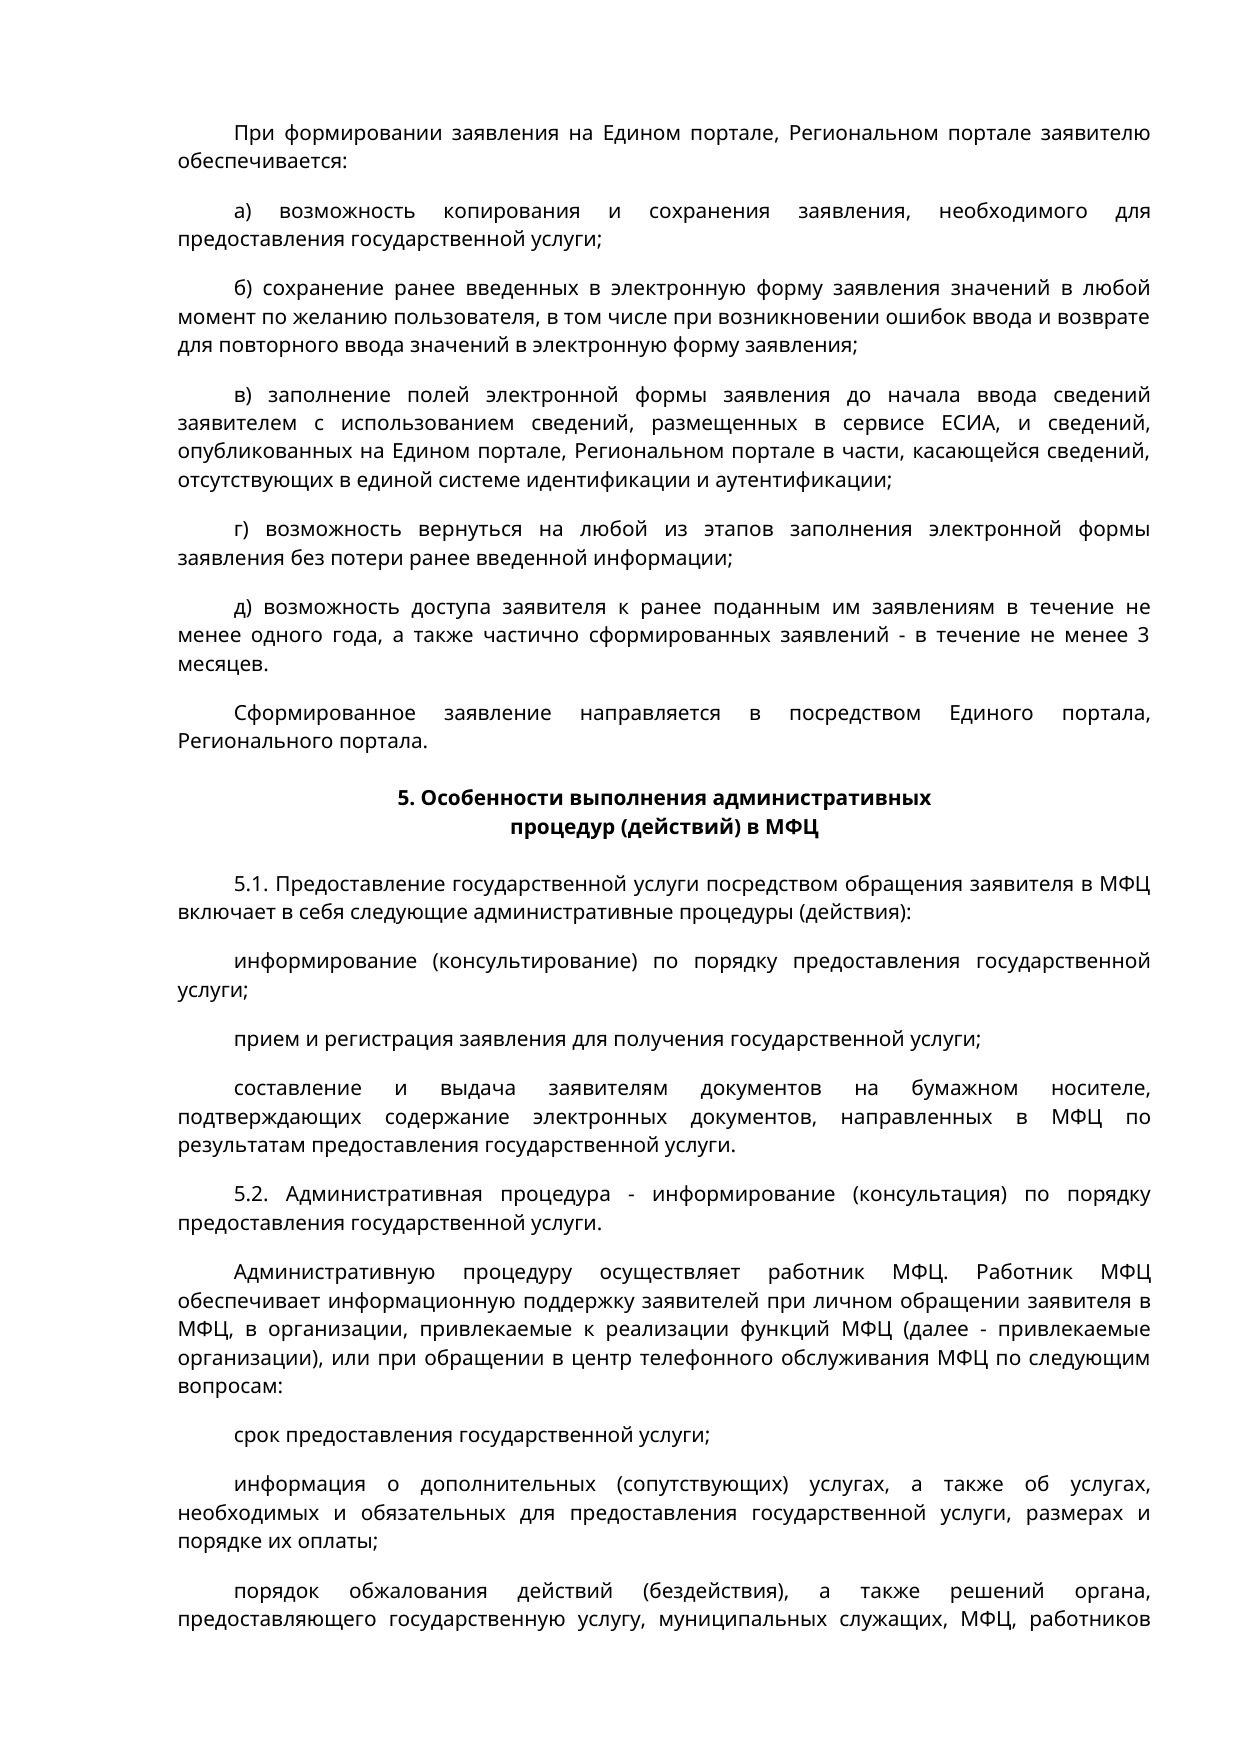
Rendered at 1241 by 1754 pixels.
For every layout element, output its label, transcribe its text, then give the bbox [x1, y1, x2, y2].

title процедур (действий) в МФЦ [177, 812, 1152, 840]
text информирование (консультирование) по порядку предоставления государственной услуги; [177, 946, 1152, 1003]
text прием и регистрация заявления для получения государственной услуги; [177, 1024, 1152, 1053]
text в) заполнение полей электронной формы заявления до начала ввода сведений заявителем с использованием сведений, размещенных в сервисе ЕСИА, и сведений, опубликованных на Едином портале, Региональном портале в части, касающейся сведений, отсутствующих в единой системе идентификации и аутентификации; [177, 380, 1152, 493]
text составление и выдача заявителям документов на бумажном носителе, подтверждающих содержание электронных документов, направленных в МФЦ по результатам предоставления государственной услуги. [177, 1073, 1152, 1159]
title 5. Особенности выполнения административных [177, 783, 1152, 812]
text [177, 1576, 1152, 1633]
text Административную процедуру осуществляет работник МФЦ. Работник МФЦ обеспечивает информационную поддержку заявителей при личном обращении заявителя в МФЦ, в организации, привлекаемые к реализации функций МФЦ (далее - привлекаемые организации), или при обращении в центр телефонного обслуживания МФЦ по следующим вопросам: [177, 1257, 1152, 1399]
text При формировании заявления на Едином портале, Региональном портале заявителю обеспечивается: [177, 118, 1152, 175]
text а) возможность копирования и сохранения заявления, необходимого для предоставления государственной услуги; [177, 196, 1152, 253]
text информация о дополнительных (сопутствующих) услугах, а также об услугах, необходимых и обязательных для предоставления государственной услуги, размерах и порядке их оплаты; [177, 1469, 1152, 1555]
text д) возможность доступа заявителя к ранее поданным им заявлениям в течение не менее одного года, а также частично сформированных заявлений - в течение не менее 3 месяцев. [177, 592, 1152, 677]
text 5.1. Предоставление государственной услуги посредством обращения заявителя в МФЦ включает в себя следующие административные процедуры (действия): [177, 869, 1152, 926]
text б) сохранение ранее введенных в электронную форму заявления значений в любой момент по желанию пользователя, в том числе при возникновении ошибок ввода и возврате для повторного ввода значений в электронную форму заявления; [177, 273, 1152, 359]
text срок предоставления государственной услуги; [177, 1420, 1152, 1449]
text Сформированное заявление направляется в посредством Единого портала, Регионального портала. [177, 698, 1152, 755]
text г) возможность вернуться на любой из этапов заполнения электронной формы заявления без потери ранее введенной информации; [177, 514, 1152, 571]
text 5.2. Административная процедура - информирование (консультация) по порядку предоставления государственной услуги. [177, 1179, 1152, 1236]
